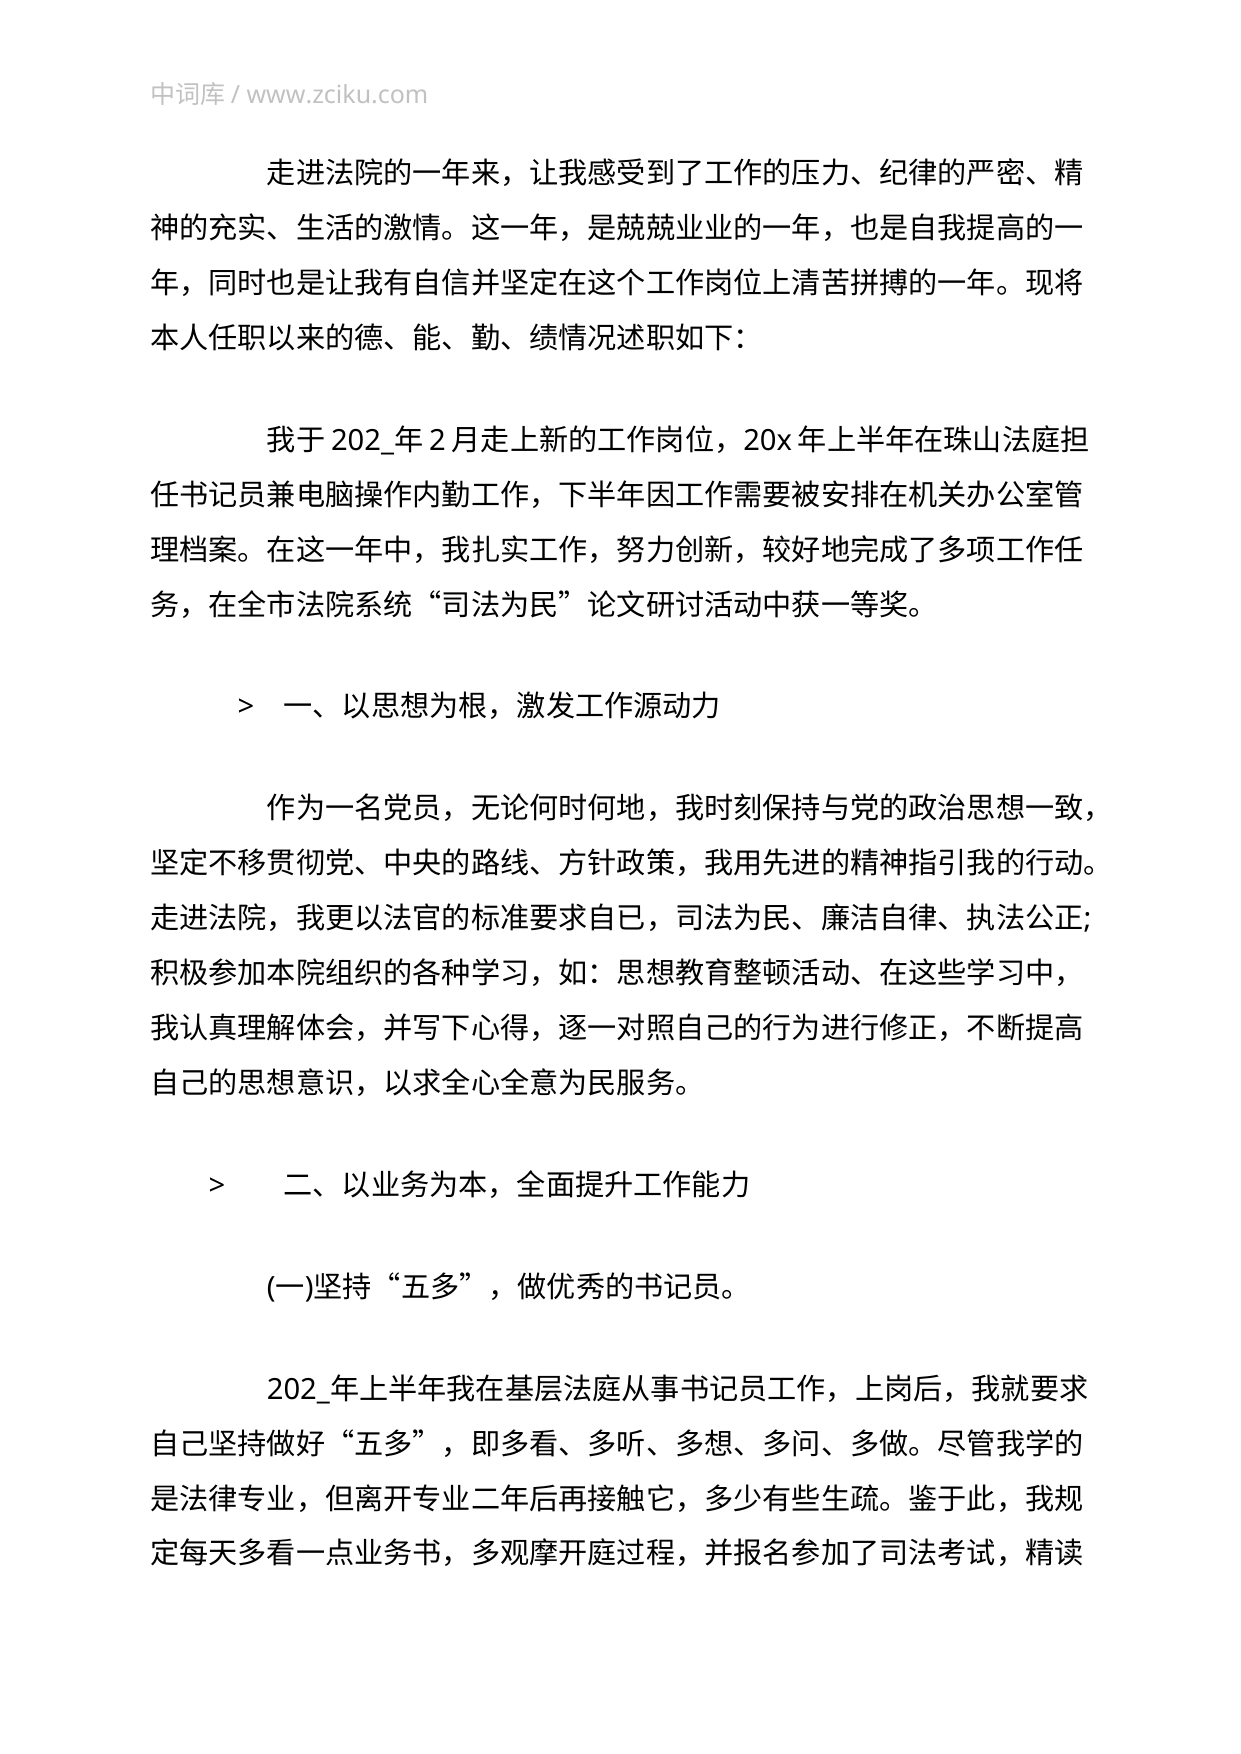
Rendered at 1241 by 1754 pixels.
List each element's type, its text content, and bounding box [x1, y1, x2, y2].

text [150, 1365, 1090, 1572]
text 作为一名党员，无论何时何地，我时刻保持与党的政治思想一致，坚定不移贯彻党、中央的路线、方针政策，我用先进的精神指引我的行动。走进法院，我更以法官的标准要求自已，司法为民、廉洁自律、执法公正;积极参加本院组织的各种学习，如：思想教育整顿活动、在这些学习中，我认真理解体会，并写下心得，逐一对照自己的行为进行修正，不断提高自己的思想意识，以求全心全意为民服务。 [150, 785, 1090, 1102]
text > 一、以思想为根，激发工作源动力 [150, 683, 1090, 725]
text 走进法院的一年来，让我感受到了工作的压力、纪律的严密、精神的充实、生活的激情。这一年，是兢兢业业的一年，也是自我提高的一年，同时也是让我有自信并坚定在这个工作岗位上清苦拼搏的一年。现将本人任职以来的德、能、勤、绩情况述职如下： [150, 150, 1090, 357]
text 我于202_年2月走上新的工作岗位，20x年上半年在珠山法庭担任书记员兼电脑操作内勤工作，下半年因工作需要被安排在机关办公室管理档案。在这一年中，我扎实工作，努力创新，较好地完成了多项工作任务，在全市法院系统“司法为民”论文研讨活动中获一等奖。 [150, 416, 1090, 623]
text (一)坚持“五多”，做优秀的书记员。 [150, 1263, 1090, 1306]
text > 二、以业务为本，全面提升工作能力 [150, 1161, 1090, 1204]
